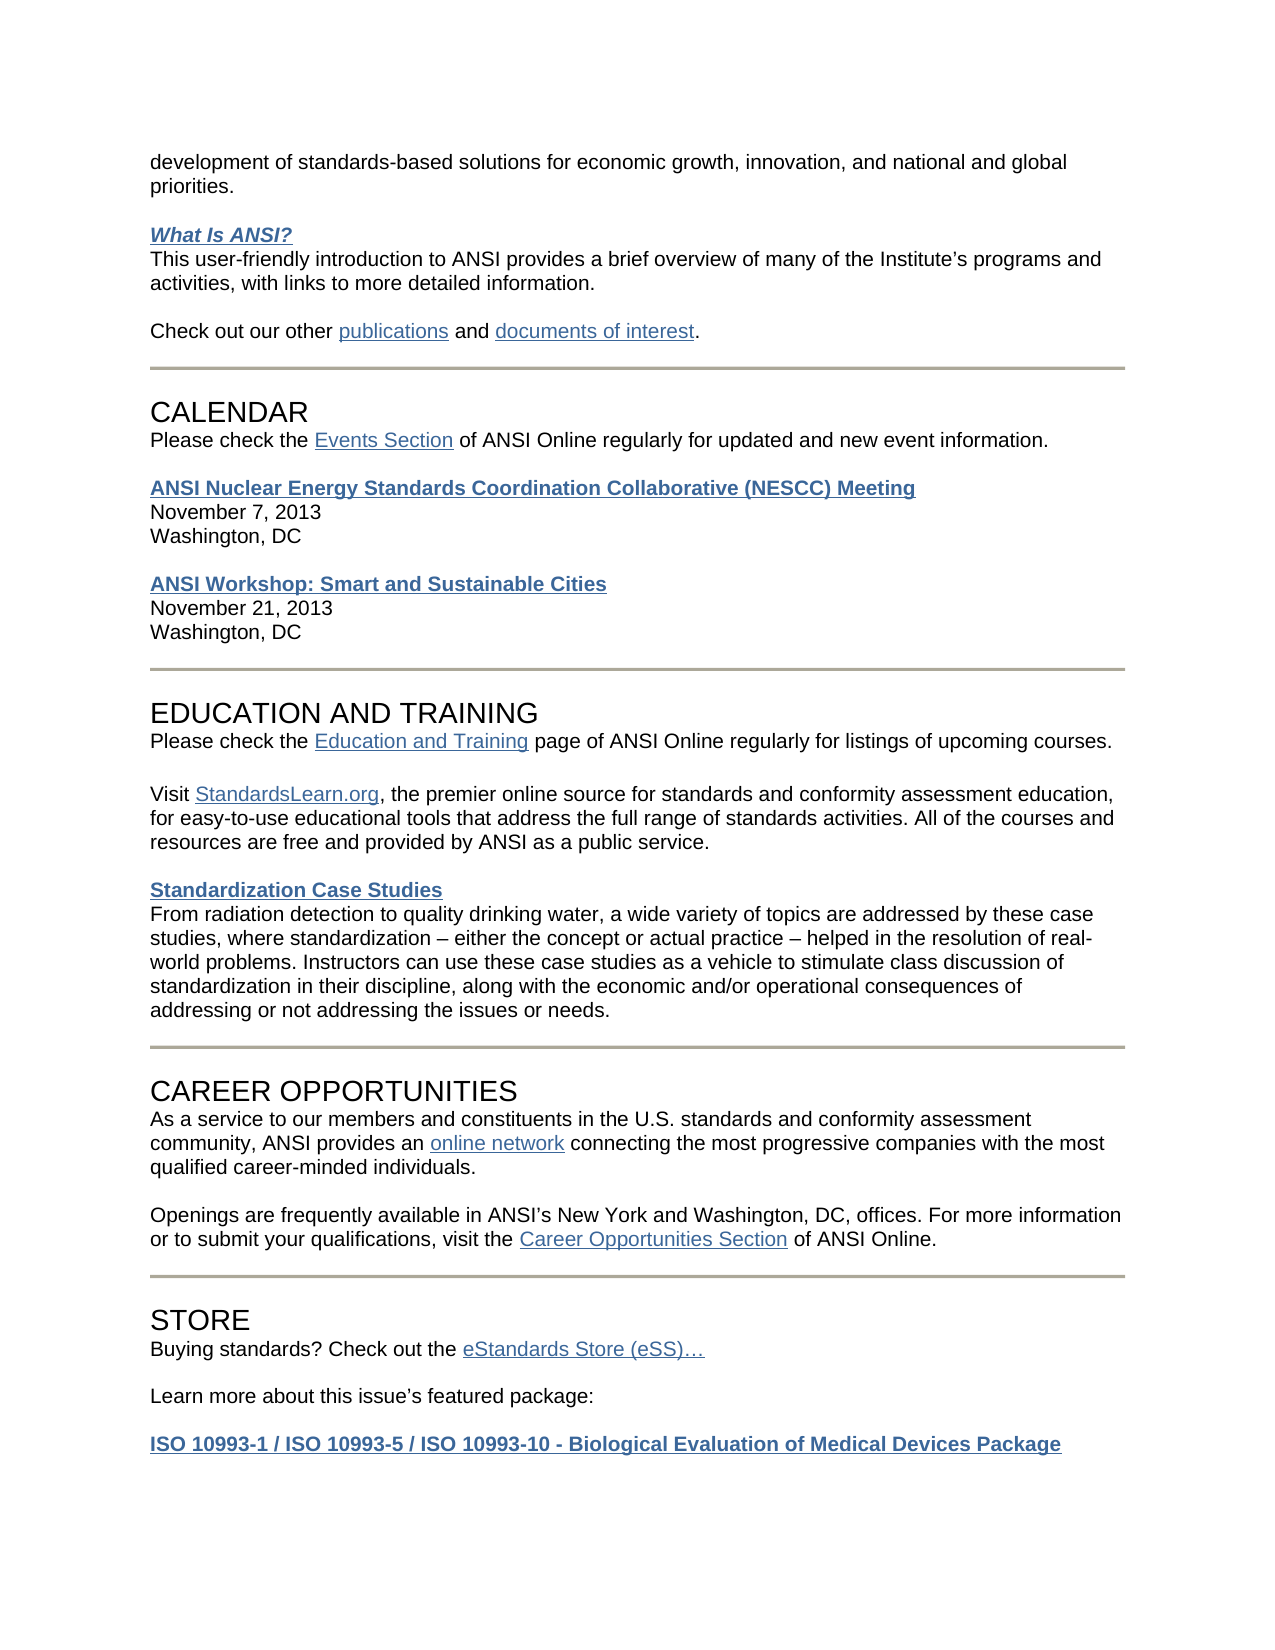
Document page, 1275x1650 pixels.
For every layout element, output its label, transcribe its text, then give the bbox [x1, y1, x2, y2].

text Buying standards? Check out the eStandards Store (eSS)… [150, 1336, 1125, 1360]
text What Is ANSI? This user-friendly introduction to ANSI provides a brief overview of many of the Institute’s programs and activities, with links to more detailed information. Check out our other publications and documents of interest. [150, 223, 1125, 343]
text As a service to our members and constituents in the U.S. standards and conformity assessment community, ANSI provides an online network connecting the most progressive companies with the most qualified career-minded individuals. [150, 1107, 1125, 1179]
text Please check the Education and Training page of ANSI Online regularly for listings of upcoming courses. [150, 729, 1125, 753]
text EDUCATION AND TRAINING [150, 696, 1125, 729]
text Openings are frequently available in ANSI’s New York and Washington, DC, offices. For more information or to submit your qualifications, visit the Career Opportunities Section of ANSI Online. [150, 1203, 1125, 1251]
text STORE [150, 1303, 1125, 1336]
text ISO 10993-1 / ISO 10993-5 / ISO 10993-10 - Biological Evaluation of Medical Devices Package [150, 1432, 1125, 1456]
text Visit StandardsLearn.org, the premier online source for standards and conformity assessment education, for easy-to-use educational tools that address the full range of standards activities. All of the courses and resources are free and provided by ANSI as a public service. [150, 782, 1125, 854]
text Please check the Events Section of ANSI Online regularly for updated and new event information. [150, 428, 1125, 452]
text CALENDAR [150, 395, 1125, 428]
text From radiation detection to quality drinking water, a wide variety of topics are addressed by these case studies, where standardization – either the concept or actual practice – helped in the resolution of real-world problems. Instructors can use these case studies as a vehicle to stimulate class discussion of standardization in their discipline, along with the economic and/or operational consequences of addressing or not addressing the issues or needs. [150, 902, 1125, 1022]
text CAREER OPPORTUNITIES [150, 1074, 1125, 1107]
text Standardization Case Studies [150, 878, 1125, 902]
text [150, 150, 1125, 198]
text ANSI Workshop: Smart and Sustainable Cities November 21, 2013 Washington, DC [150, 572, 1125, 644]
text ANSI Nuclear Energy Standards Coordination Collaborative (NESCC) Meeting November 7, 2013 Washington, DC [150, 476, 1125, 548]
text Learn more about this issue’s featured package: [150, 1384, 1125, 1408]
